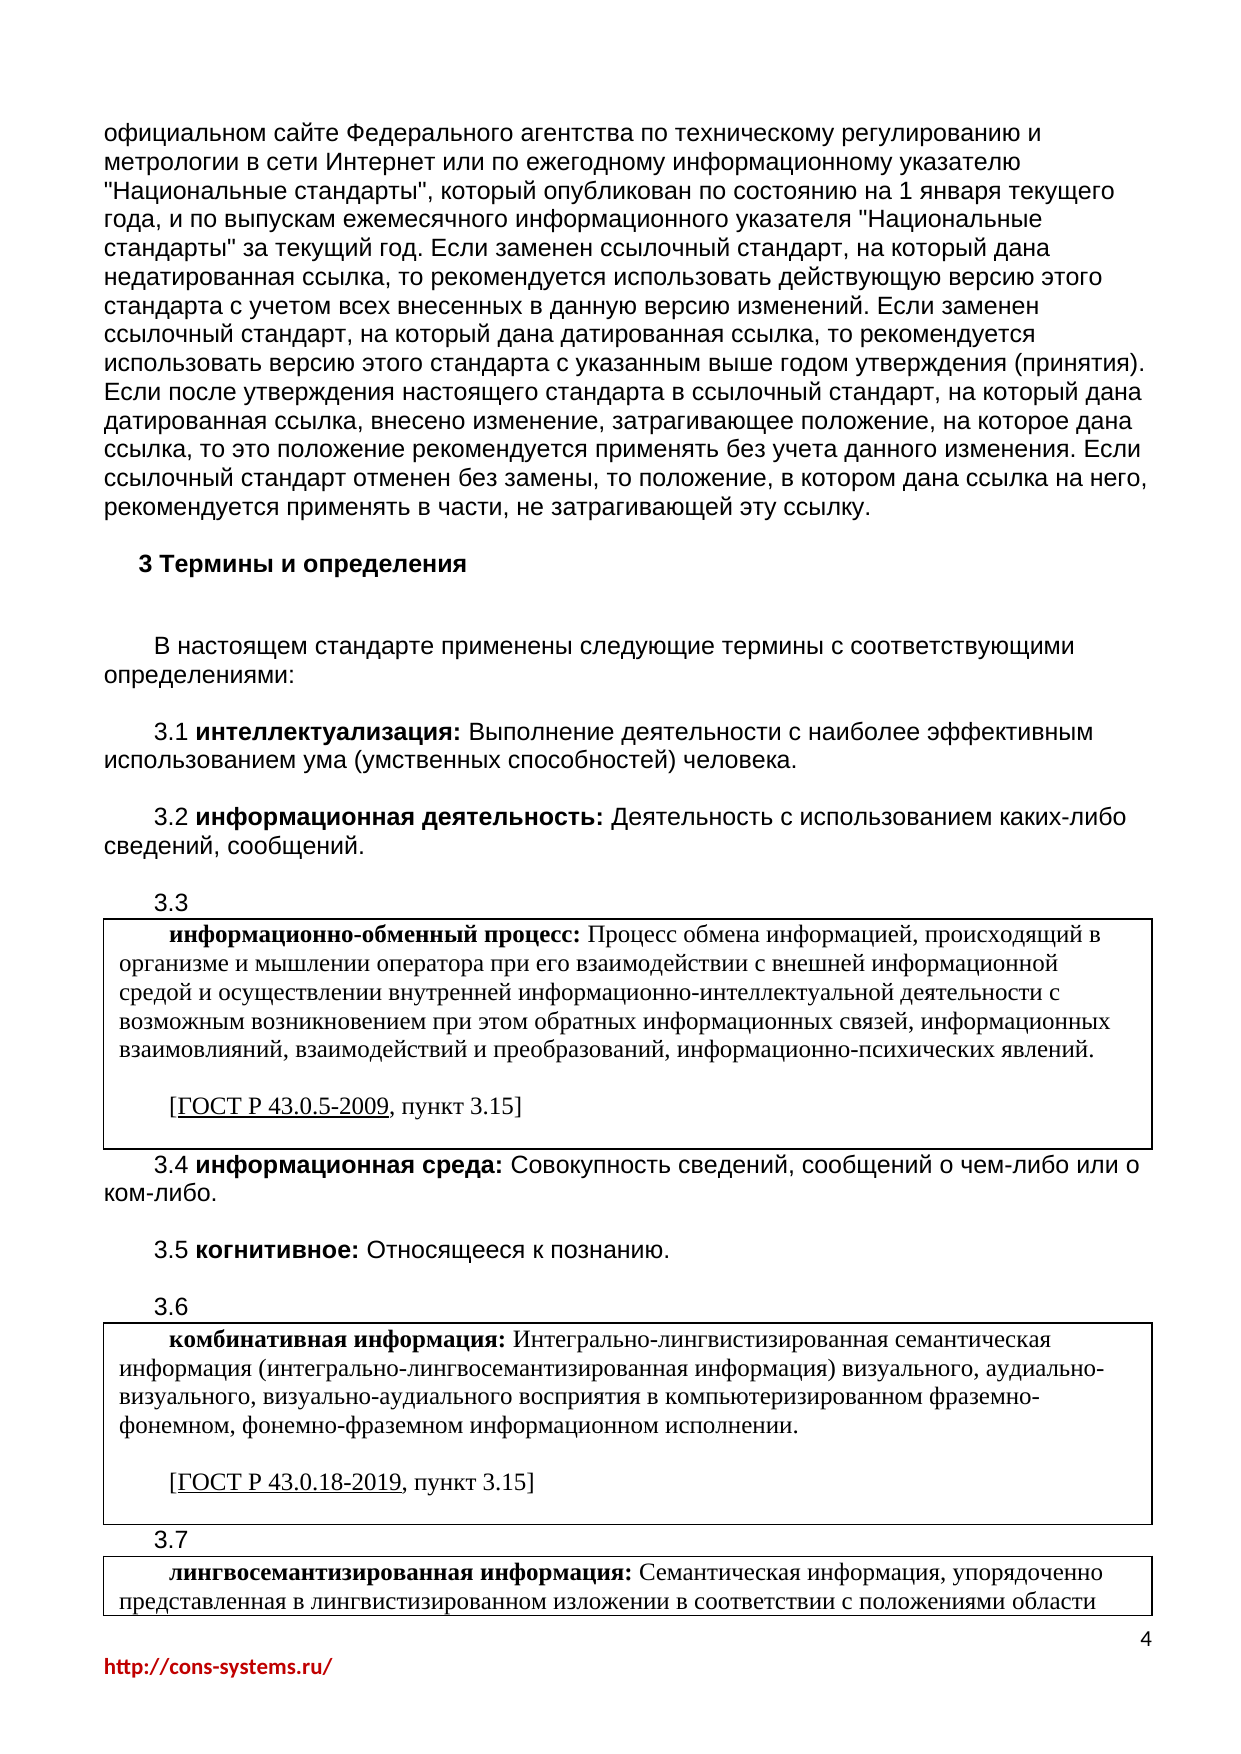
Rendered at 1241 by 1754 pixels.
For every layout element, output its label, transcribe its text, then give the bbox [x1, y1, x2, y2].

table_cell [104, 1557, 1151, 1614]
table_cell комбинативная информация: Интегрально-лингвистизированная семантическая информация (интегрально-лингвосемантизированная информация) визуального, аудиально-визуального, визуально-аудиального восприятия в компьютеризированном фраземно-фонемном, фонемно-фраземном информационном исполнении. [ГОСТ Р 43.0.18-2019, пункт 3.15] [104, 1324, 1151, 1524]
text 3.1 интеллектуализация: Выполнение деятельности с наиболее эффективным использованием ума (умственных способностей) человека. [103, 717, 1152, 802]
text В настоящем стандарте применены следующие термины с соответствующими определениями: [103, 631, 1152, 717]
text 3 Термины и определения [103, 549, 1152, 577]
text 3.6 [103, 1292, 1152, 1321]
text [103, 118, 1152, 549]
table_cell информационно-обменный процесс: Процесс обмена информацией, происходящий в организме и мышлении оператора при его взаимодействии с внешней информационной средой и осуществлении внутренней информационно-интеллектуальной деятельности с возможным возникновением при этом обратных информационных связей, информационных взаимовлияний, взаимодействий и преобразований, информационно-психических явлений. [ГОСТ Р 43.0.5-2009, пункт 3.15] [104, 920, 1151, 1148]
text 3.4 информационная среда: Совокупность сведений, сообщений о чем-либо или о ком-либо. [103, 1150, 1152, 1235]
text 3.7 [103, 1525, 1152, 1554]
text 3.2 информационная деятельность: Деятельность с использованием каких-либо сведений, сообщений. [103, 802, 1152, 888]
text 3.3 [103, 888, 1152, 916]
text 3.5 когнитивное: Относящееся к познанию. [103, 1235, 1152, 1292]
